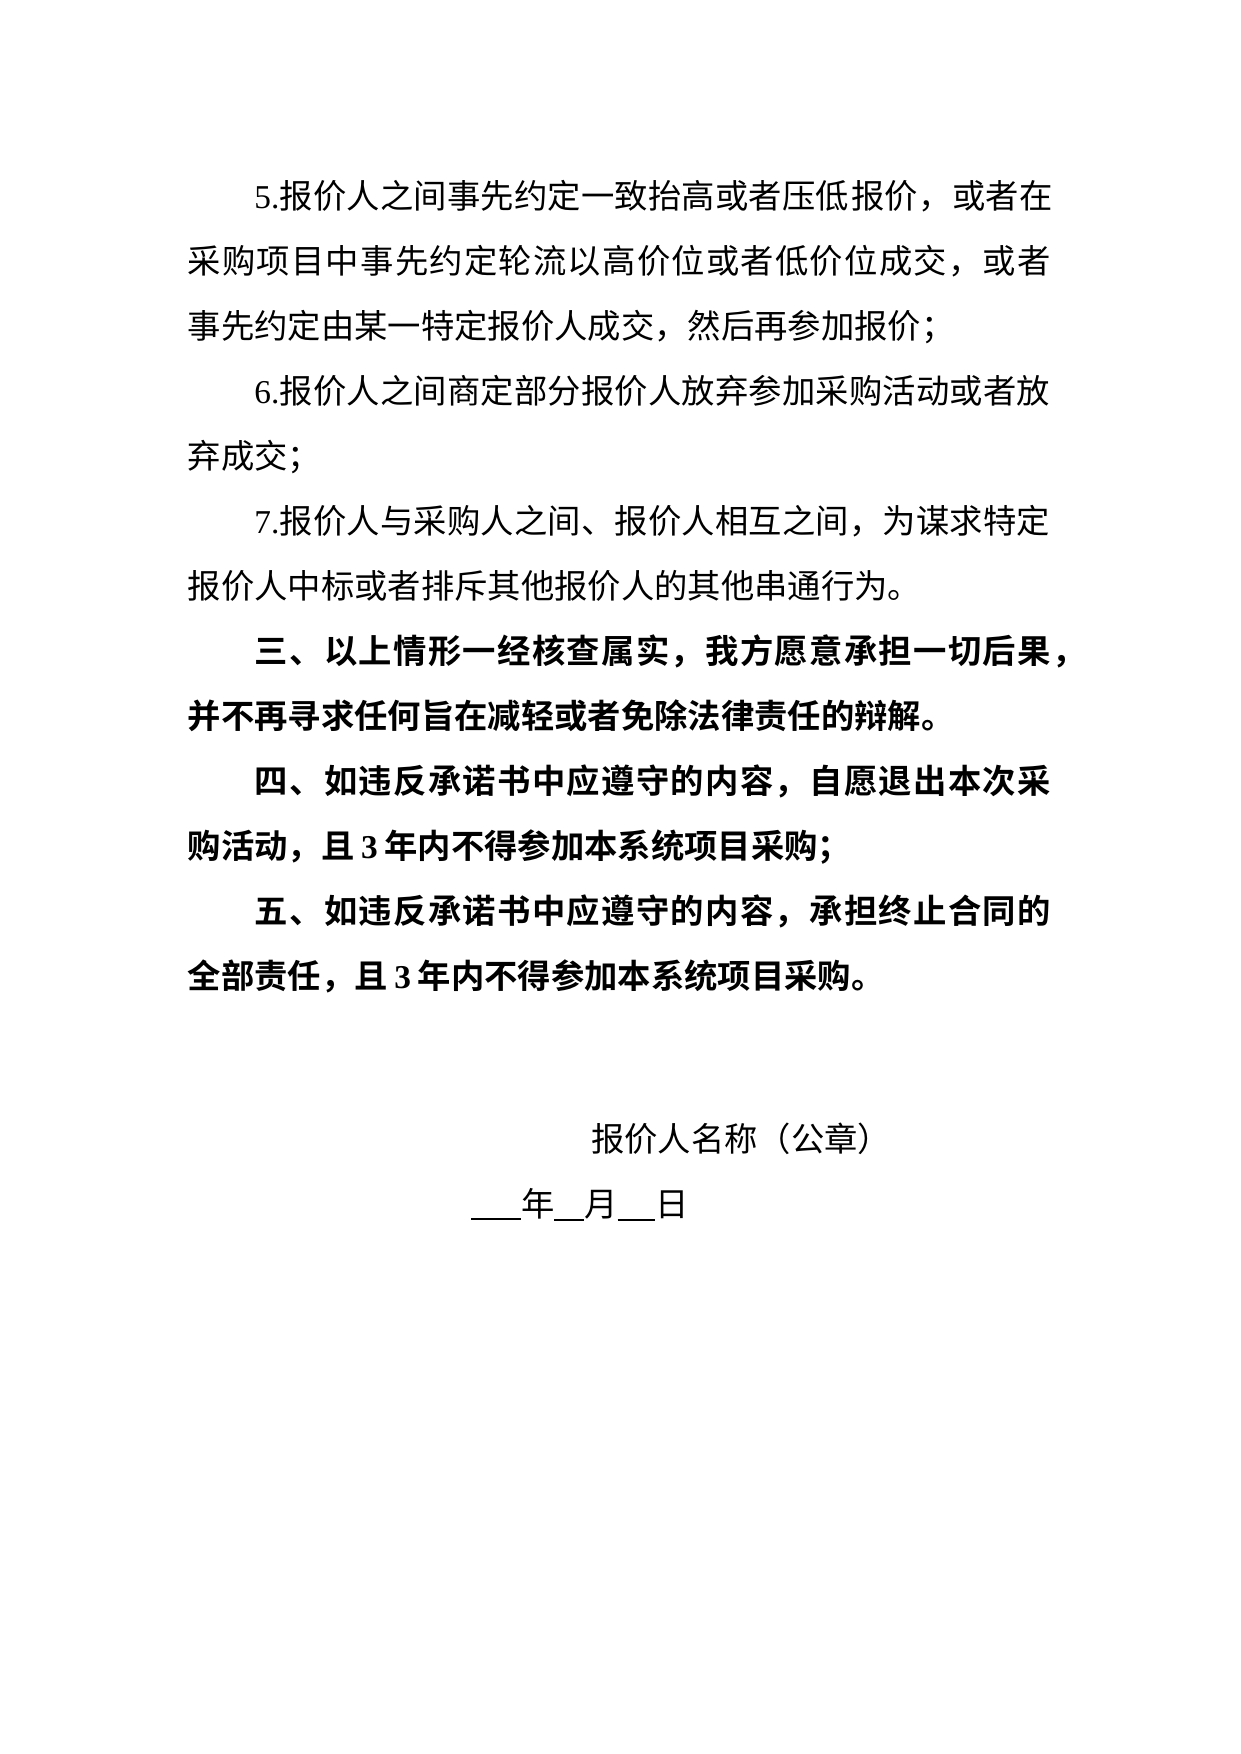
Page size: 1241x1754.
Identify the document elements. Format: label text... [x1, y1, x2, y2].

text 年 月 日 [187, 1169, 1053, 1234]
text 三、以上情形一经核查属实，我方愿意承担一切后果，并不再寻求任何旨在减轻或者免除法律责任的辩解。 [187, 617, 1053, 747]
text 四、如违反承诺书中应遵守的内容，自愿退出本次采购活动，且3年内不得参加本系统项目采购； [187, 747, 1053, 877]
text 报价人名称（公章） [187, 1104, 1053, 1169]
text 6.报价人之间商定部分报价人放弃参加采购活动或者放弃成交； [187, 357, 1053, 487]
text 五、如违反承诺书中应遵守的内容，承担终止合同的全部责任，且3年内不得参加本系统项目采购。 [187, 877, 1053, 1007]
text 7.报价人与采购人之间、报价人相互之间，为谋求特定报价人中标或者排斥其他报价人的其他串通行为。 [187, 487, 1053, 617]
text 5.报价人之间事先约定一致抬高或者压低报价，或者在采购项目中事先约定轮流以高价位或者低价位成交，或者事先约定由某一特定报价人成交，然后再参加报价； [187, 162, 1053, 357]
